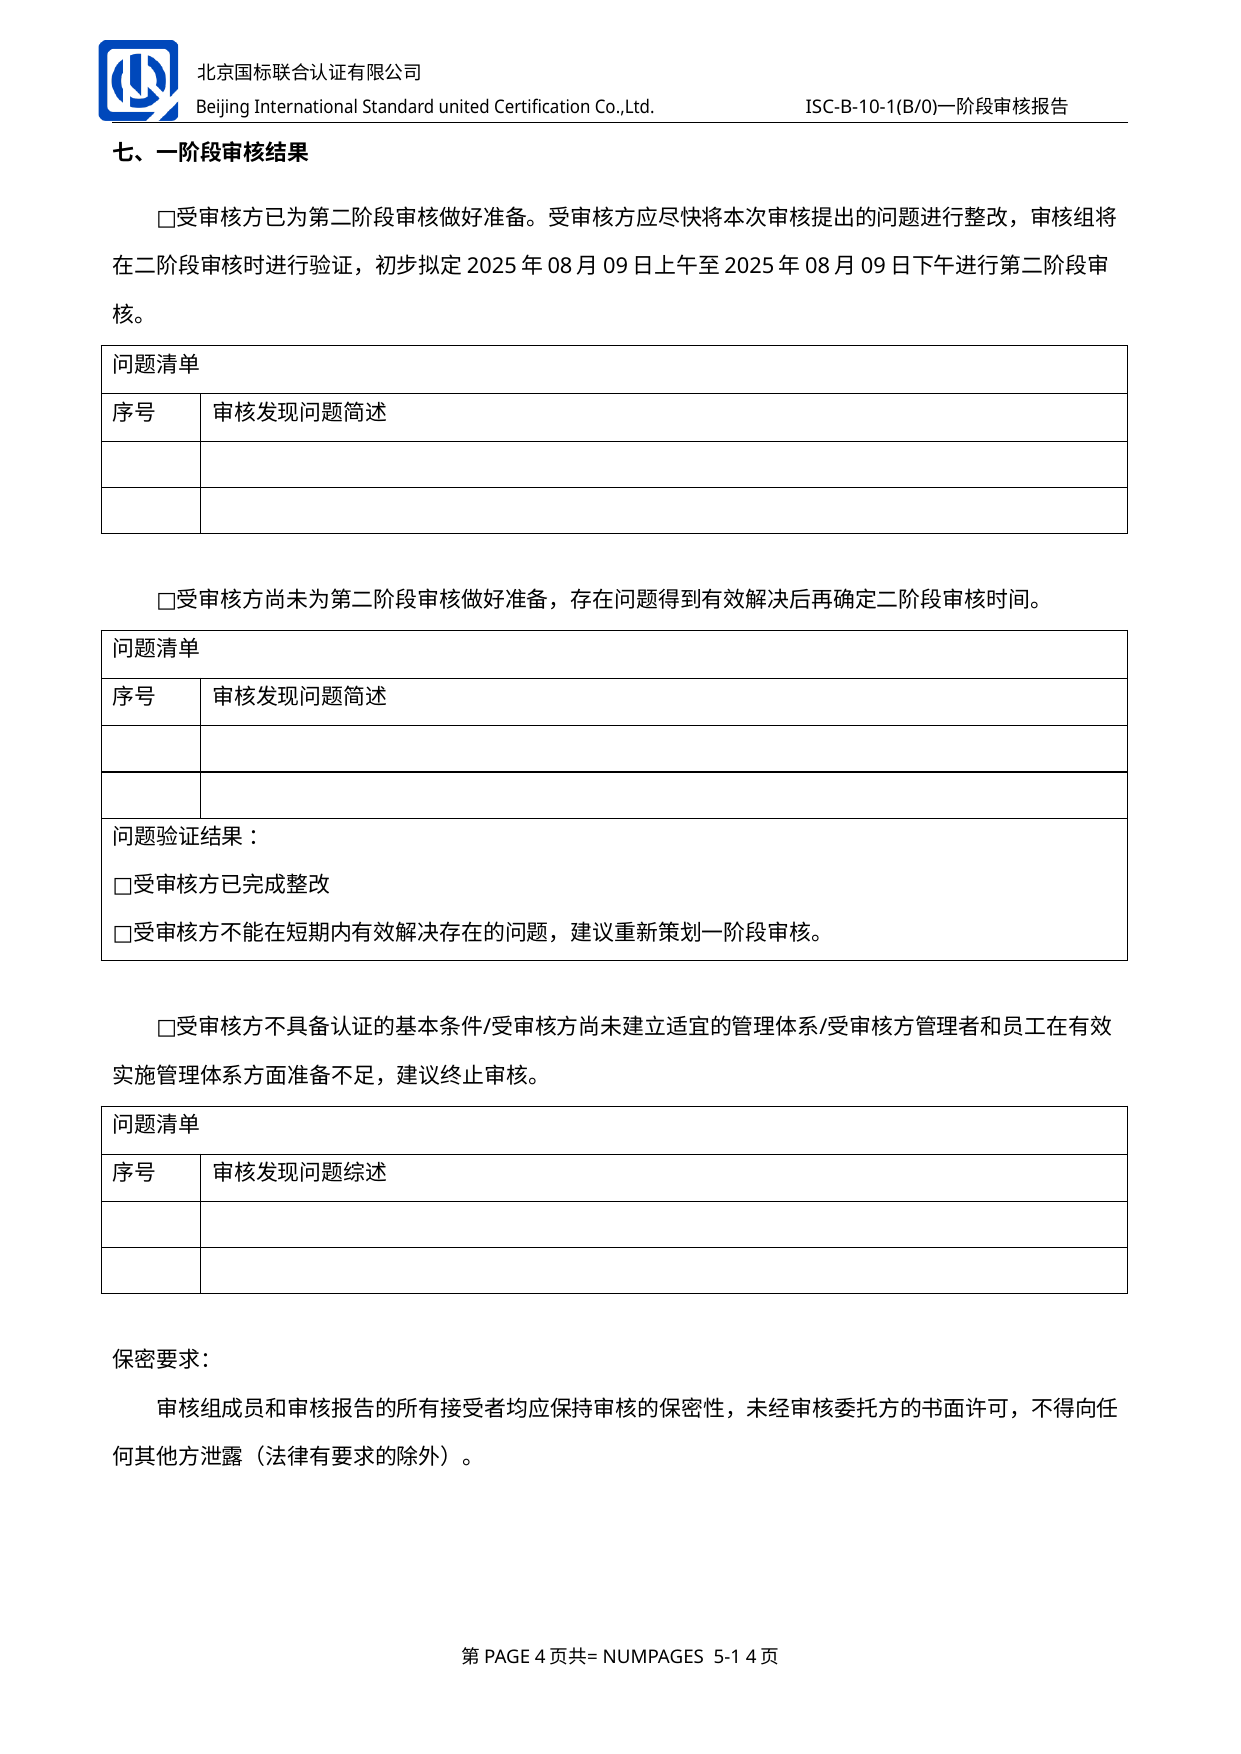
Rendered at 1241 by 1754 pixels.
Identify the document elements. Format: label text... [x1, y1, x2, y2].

table_cell [201, 726, 1127, 771]
table_header 问题清单 [102, 631, 1127, 677]
table_cell [201, 773, 1127, 817]
table_header 问题清单 [102, 1107, 1127, 1153]
table_cell [201, 1202, 1127, 1247]
table_cell [102, 488, 200, 533]
text □受审核方不具备认证的基本条件/受审核方尚未建立适宜的管理体系/受审核方管理者和员工在有效实施管理体系方面准备不足，建议终止审核。 [112, 1008, 1128, 1090]
table_cell 问题验证结果 ： □受审核方已完成整改 □受审核方不能在短期内有效解决存在的问题，建议重新策划一阶段审核。 [102, 819, 1127, 960]
table_cell [201, 488, 1127, 533]
picture [98, 40, 179, 121]
table_header 保密要求： 审核组成员和审核报告的所有接受者均应保持审核的保密性，未经审核委托方的书面许可，不得向任何其他方泄露（法律有要求的除外）。 [101, 1342, 1143, 1484]
table_cell 序号 [102, 1155, 200, 1201]
table_cell 序号 [102, 679, 200, 725]
table_cell [102, 726, 200, 771]
text 七、一阶段审核结果 [112, 135, 1128, 167]
table_cell [102, 1202, 200, 1247]
table_cell [102, 442, 200, 487]
table_cell [102, 1248, 200, 1293]
table_header 问题清单 [102, 346, 1127, 393]
text □受审核方尚未为第二阶段审核做好准备，存在问题得到有效解决后再确定二阶段审核时间。 [112, 581, 1128, 614]
table_cell 序号 [102, 394, 200, 441]
table_cell [201, 442, 1127, 487]
table_cell [102, 773, 200, 817]
table_cell 审核发现问题简述 [201, 679, 1127, 725]
table_cell [201, 1248, 1127, 1293]
table_cell 审核发现问题综述 [201, 1155, 1127, 1201]
table_cell 审核发现问题简述 [201, 394, 1127, 441]
text □受审核方已为第二阶段审核做好准备。受审核方应尽快将本次审核提出的问题进行整改，审核组将在二阶段审核时进行验证，初步拟定2025年08月09日上午至2025年08月09日下午进行第二阶段审核。 [112, 199, 1128, 329]
